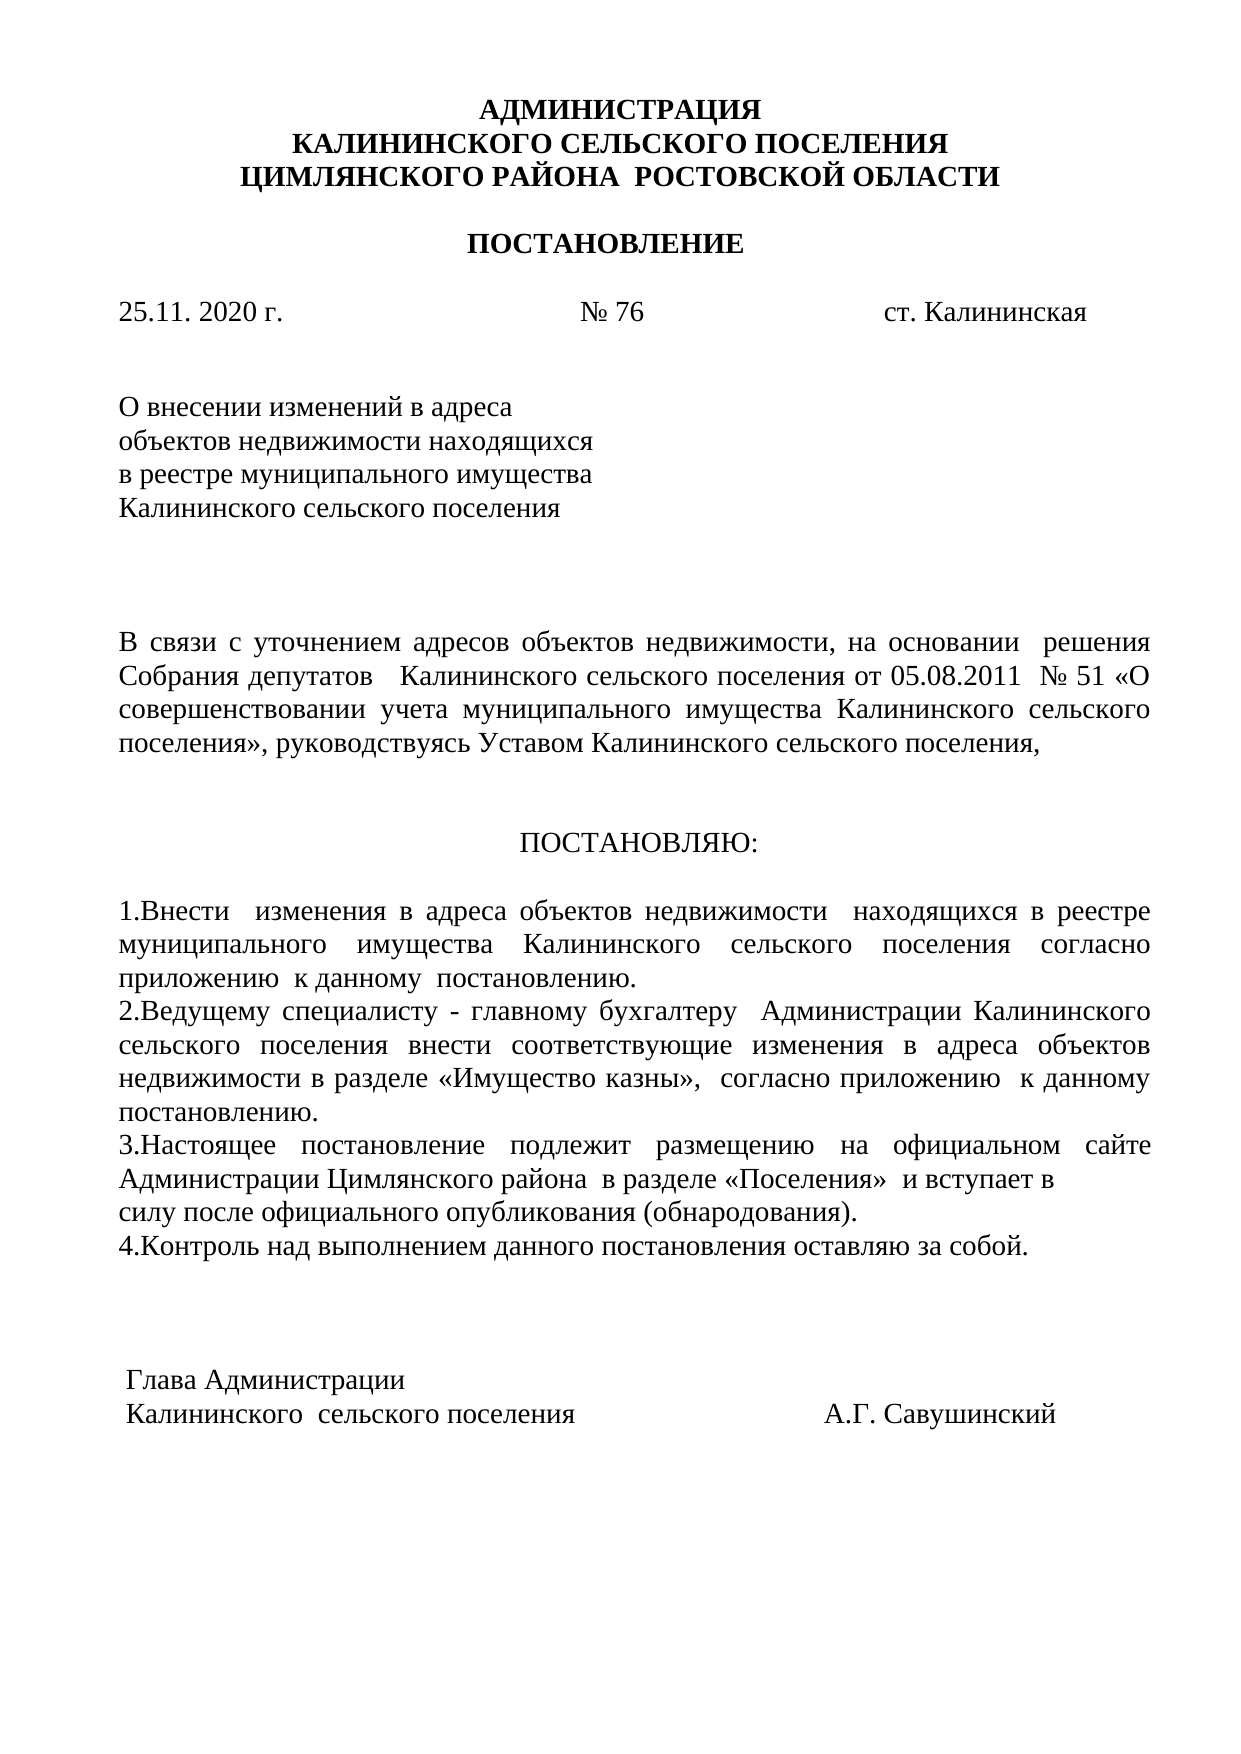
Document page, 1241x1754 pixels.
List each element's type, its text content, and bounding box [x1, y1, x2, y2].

text ПОСТАНОВЛЯЮ: [118, 826, 1152, 859]
text АДМИНИСТРАЦИЯ [89, 92, 1152, 126]
text 2.Ведущему специалисту - главному бухгалтеру Администрации Калининского сельского поселения внести соответствующие изменения в адреса объектов недвижимости в разделе «Имущество казны», согласно приложению к данному постановлению. [118, 993, 1152, 1127]
text В связи с уточнением адресов объектов недвижимости, на основании решения Собрания депутатов Калининского сельского поселения от 05.08.2011 № 51 «О совершенствовании учета муниципального имущества Калининского сельского поселения», руководствуясь Уставом Калининского сельского поселения, [118, 624, 1152, 758]
text объектов недвижимости находящихся [118, 423, 1152, 457]
text Калининского сельского поселения А.Г. Савушинский [118, 1396, 1152, 1429]
text 1.Внести изменения в адреса объектов недвижимости находящихся в реестре муниципального имущества Калининского сельского поселения согласно приложению к данному постановлению. [118, 893, 1152, 993]
text Калининского сельского поселения [118, 490, 1152, 524]
text О внесении изменений в адреса [118, 389, 1152, 423]
text силу после официального опубликования (обнародования). [118, 1194, 1152, 1228]
text 3.Настоящее постановление подлежит размещению на официальном сайте Администрации Цимлянского района в разделе «Поселения» и вступает в [118, 1127, 1152, 1194]
text ЦИМЛЯНСКОГО РАЙОНА РОСТОВСКОЙ ОБЛАСТИ [89, 159, 1152, 193]
text ПОСТАНОВЛЕНИЕ [89, 227, 1214, 260]
text Глава Администрации [118, 1362, 1152, 1396]
text 25.11. 2020 г. № 76 ст. Калининская [118, 294, 1152, 327]
text КАЛИНИНСКОГО СЕЛЬСКОГО ПОСЕЛЕНИЯ [89, 126, 1152, 159]
text в реестре муниципального имущества [118, 457, 1152, 490]
text 4.Контроль над выполнением данного постановления оставляю за собой. [118, 1228, 1152, 1262]
